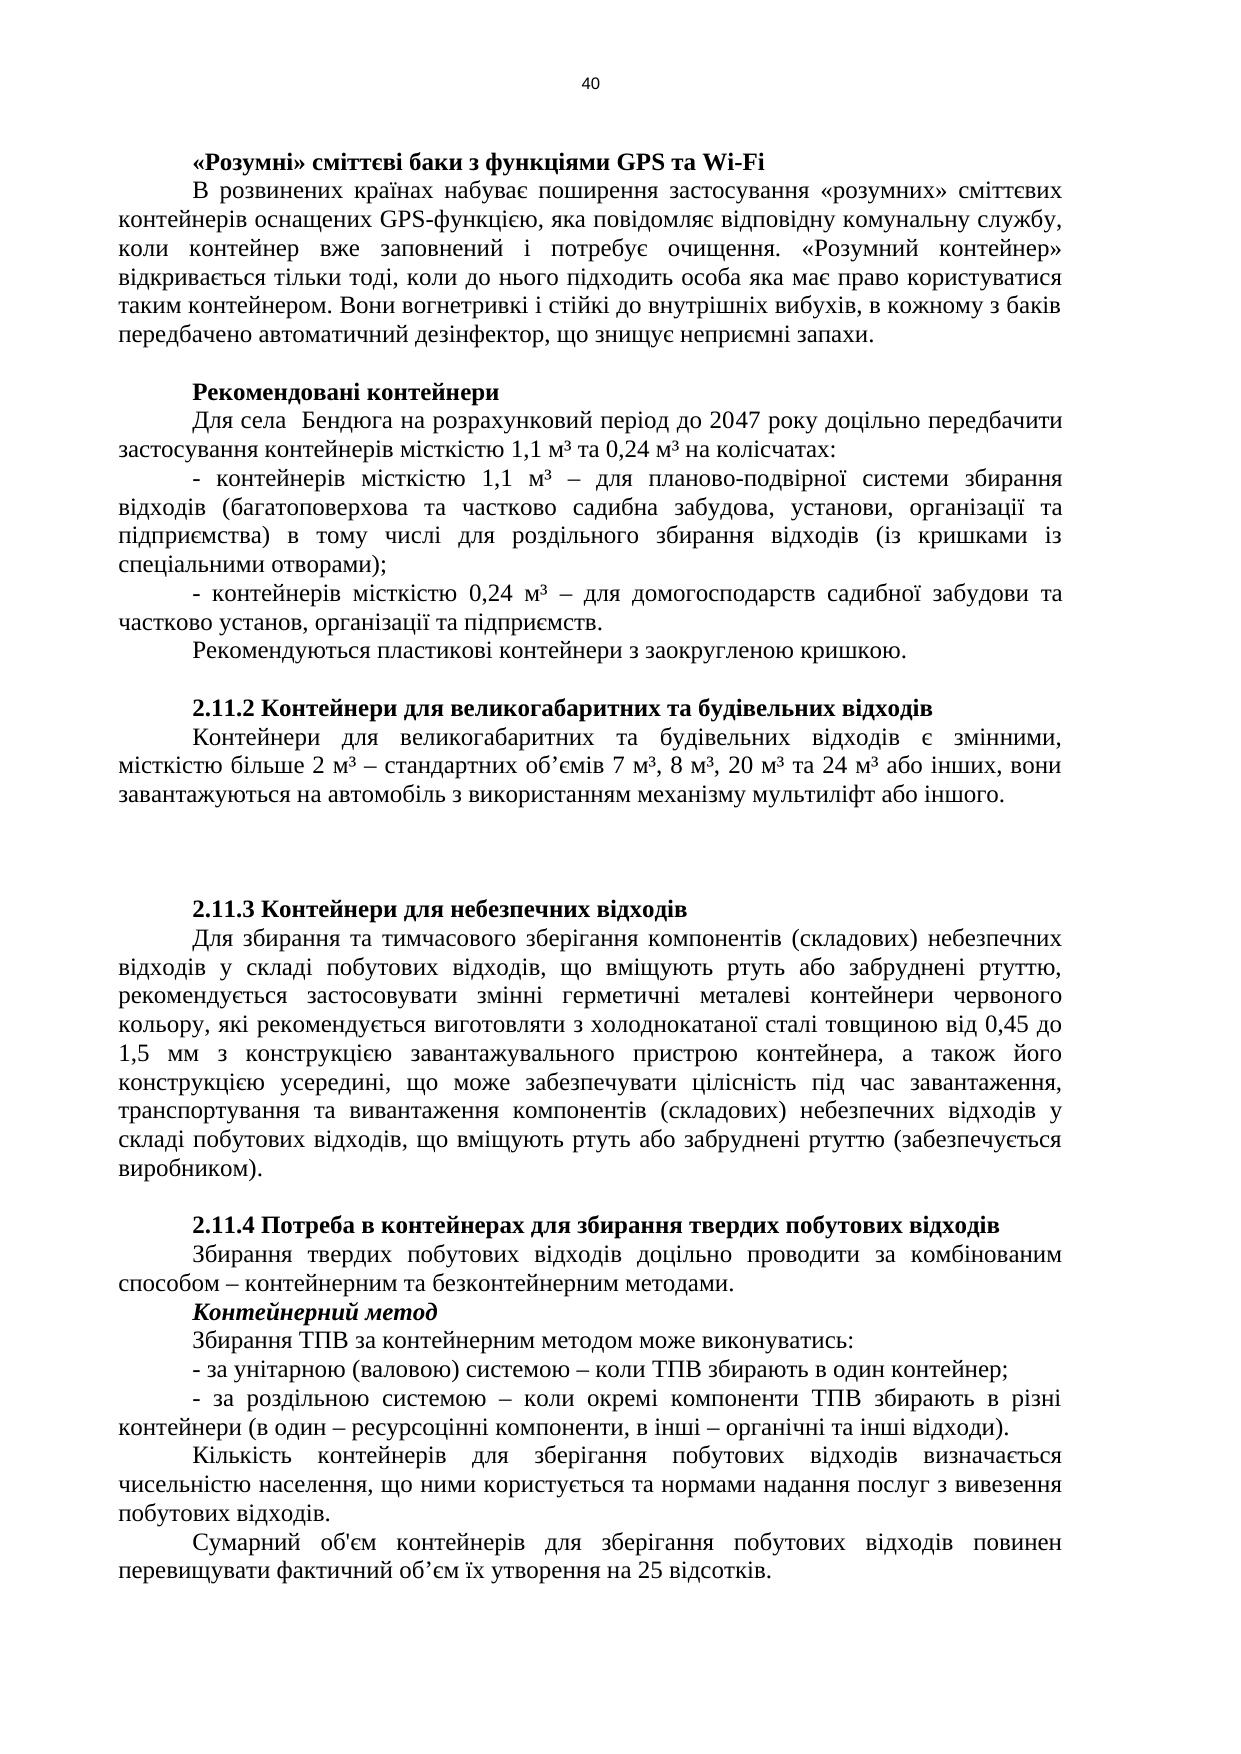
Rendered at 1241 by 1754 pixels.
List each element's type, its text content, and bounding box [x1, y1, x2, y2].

text Рекомендуються пластикові контейнери з заокругленою кришкою. [118, 636, 1063, 664]
text Сумарний об'єм контейнерів для зберігання побутових відходів повинен перевищувати фактичний об’єм їх утворення на 25 відсотків. [118, 1527, 1063, 1584]
text - за унітарною (валовою) системою – коли ТПВ збирають в один контейнер; [118, 1354, 1063, 1383]
text - контейнерів місткістю 1,1 м³ – для планово-подвірної системи збирання відходів (багатоповерхова та частково садибна забудова, установи, організації та підприємства) в тому числі для роздільного збирання відходів (із кришками із спеціальними отворами); [118, 463, 1063, 578]
text Контейнери для великогабаритних та будівельних відходів є змінними, місткістю більше 2 м³ – стандартних об’ємів 7 м³, 8 м³, 20 м³ та 24 м³ або інших, вони завантажуються на автомобіль з використанням механізму мультиліфт або іншого. [118, 722, 1063, 808]
text Контейнерний метод [118, 1297, 1063, 1326]
text Для села Бендюга на розрахунковий період до 2047 року доцільно передбачити застосування контейнерів місткістю 1,1 м³ та 0,24 м³ на колісчатах: [118, 406, 1063, 463]
text Збирання твердих побутових відходів доцільно проводити за комбінованим способом – контейнерним та безконтейнерним методами. [118, 1239, 1063, 1297]
text Кількість контейнерів для зберігання побутових відходів визначається чисельністю населення, що ними користується та нормами надання послуг з вивезення побутових відходів. [118, 1441, 1063, 1527]
text 2.11.2 Контейнери для великогабаритних та будівельних відходів [118, 693, 1063, 722]
text В розвинених країнах набуває поширення застосування «розумних» сміттєвих контейнерів оснащених GPS-функцією, яка повідомляє відповідну комунальну службу, коли контейнер вже заповнений і потребує очищення. «Розумний контейнер» відкривається тільки тоді, коли до нього підходить особа яка має право користуватися таким контейнером. Вони вогнетривкі і стійкі до внутрішніх вибухів, в кожному з баків передбачено автоматичний дезінфектор, що знищує неприємні запахи. [118, 176, 1063, 348]
text 2.11.3 Контейнери для небезпечних відходів [118, 894, 1063, 923]
text «Розумні» сміттєві баки з функціями GPS та Wi-Fi [118, 147, 1063, 176]
text - за роздільною системою – коли окремі компоненти ТПВ збирають в різні контейнери (в один – ресурсоцінні компоненти, в інші – органічні та інші відходи). [118, 1383, 1063, 1441]
text Збирання ТПВ за контейнерним методом може виконуватись: [118, 1326, 1063, 1354]
text Для збирання та тимчасового зберігання компонентів (складових) небезпечних відходів у складі побутових відходів, що вміщують ртуть або забруднені ртуттю, рекомендується застосовувати змінні герметичні металеві контейнери червоного кольору, які рекомендується виготовляти з холоднокатаної сталі товщиною від 0,45 до 1,5 мм з конструкцією завантажувального пристрою контейнера, а також його конструкцією усередині, що може забезпечувати цілісність під час завантаження, транспортування та вивантаження компонентів (складових) небезпечних відходів у складі побутових відходів, що вміщують ртуть або забруднені ртуттю (забезпечується виробником). [118, 923, 1063, 1182]
text - контейнерів місткістю 0,24 м³ – для домогосподарств садибної забудови та частково установ, організації та підприємств. [118, 578, 1063, 636]
text Рекомендовані контейнери [118, 377, 1063, 406]
text 2.11.4 Потреба в контейнерах для збирання твердих побутових відходів [118, 1211, 1063, 1239]
